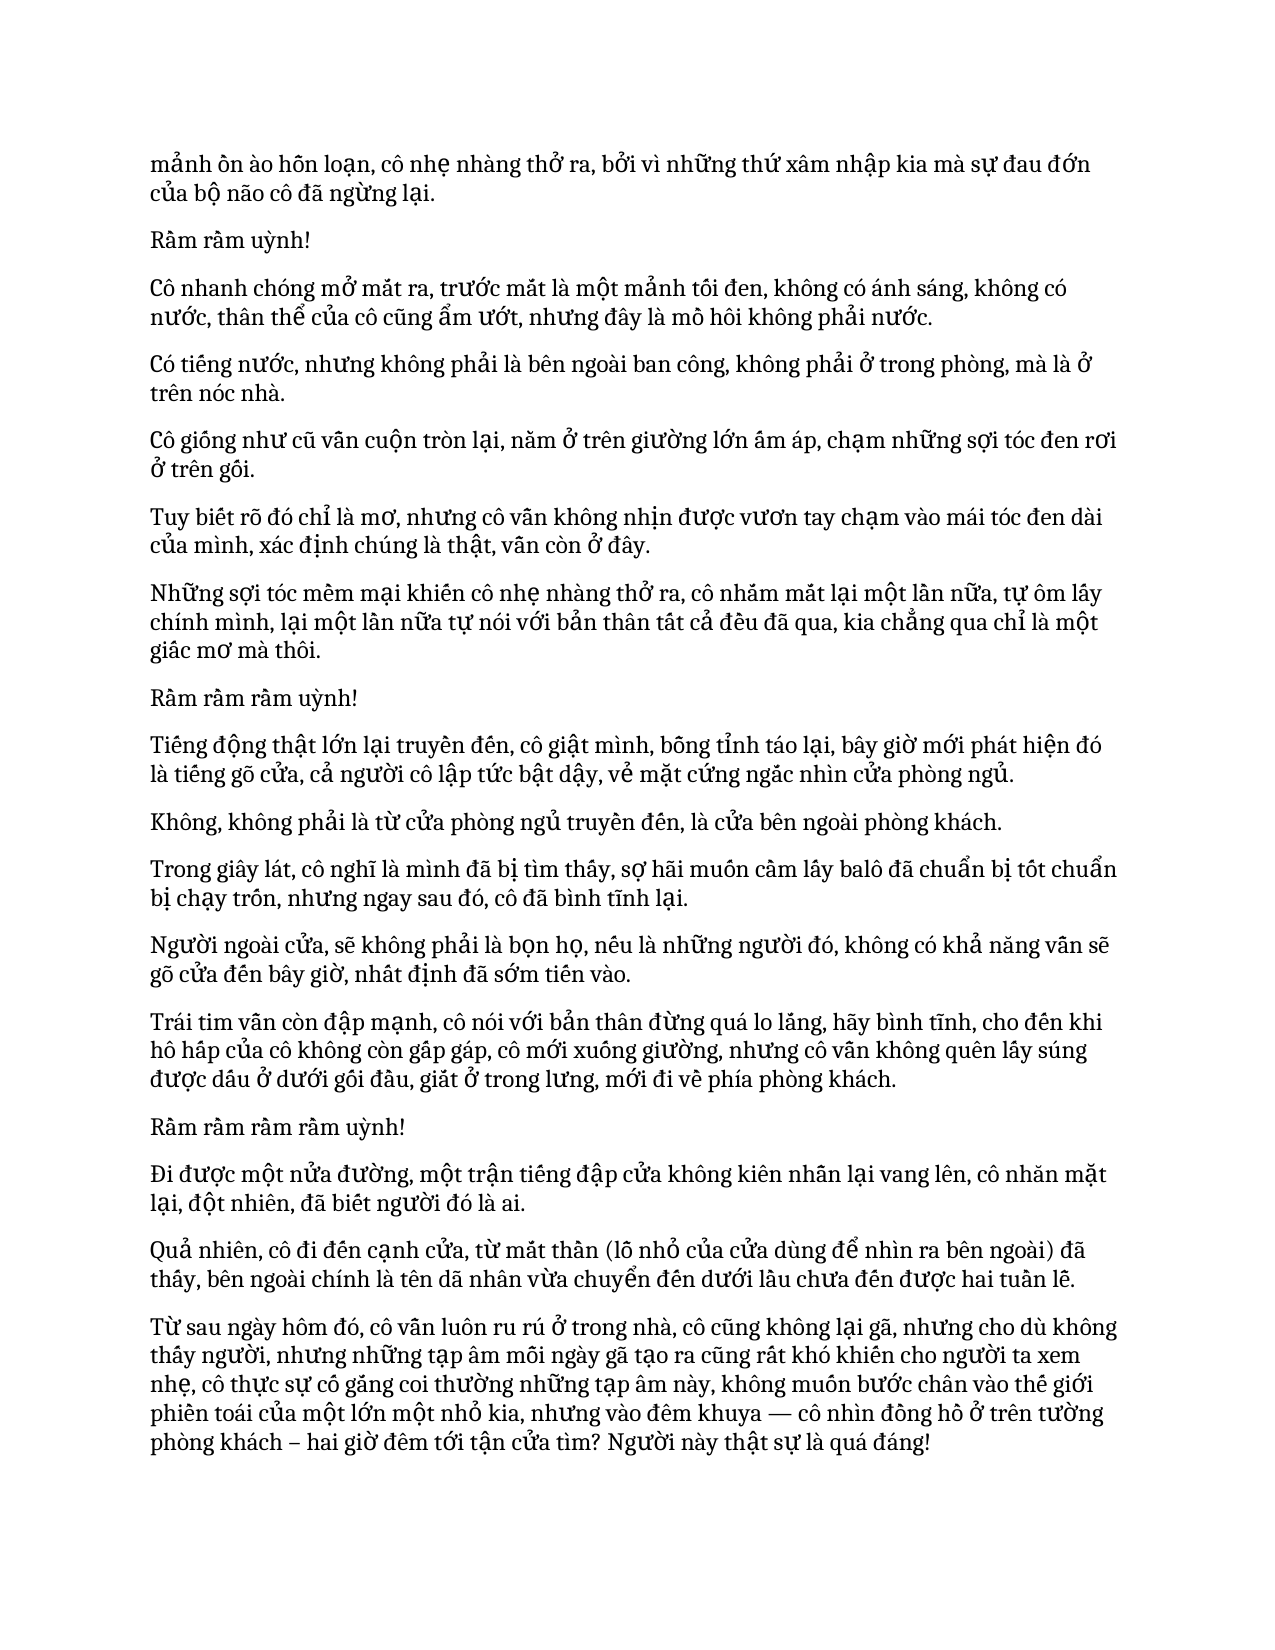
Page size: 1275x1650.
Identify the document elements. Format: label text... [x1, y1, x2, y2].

text Từ sau ngày hôm đó, cô vẫn luôn ru rú ở trong nhà, cô cũng không lại gã, nhưng cho dù không thấy người, nhưng những tạp âm mỗi ngày gã tạo ra cũng rất khó khiến cho người ta xem nhẹ, cô thực sự cố gắng coi thường những tạp âm này, không muốn bước chân vào thế giới phiền toái của một lớn một nhỏ kia, nhưng vào đêm khuya — cô nhìn đồng hồ ở trên tường phòng khách – hai giờ đêm tới tận cửa tìm? Người này thật sự là quá đáng! [150, 1312, 1125, 1456]
text Những sợi tóc mềm mại khiến cô nhẹ nhàng thở ra, cô nhắm mắt lại một lần nữa, tự ôm lấy chính mình, lại một lần nữa tự nói với bản thân tất cả đều đã qua, kia chẳng qua chỉ là một giấc mơ mà thôi. [150, 579, 1125, 665]
text Cô giống như cũ vẫn cuộn tròn lại, nằm ở trên giường lớn ấm áp, chạm những sợi tóc đen rơi ở trên gối. [150, 426, 1125, 484]
text Tuy biết rõ đó chỉ là mơ, nhưng cô vẫn không nhịn được vươn tay chạm vào mái tóc đen dài của mình, xác định chúng là thật, vẫn còn ở đây. [150, 502, 1125, 560]
text Đi được một nửa đường, một trận tiếng đập cửa không kiên nhẫn lại vang lên, cô nhăn mặt lại, đột nhiên, đã biết người đó là ai. [150, 1160, 1125, 1217]
text Trái tim vẫn còn đập mạnh, cô nói với bản thân đừng quá lo lắng, hãy bình tĩnh, cho đến khi hô hấp của cô không còn gấp gáp, cô mới xuống giường, nhưng cô vẫn không quên lấy súng được dấu ở dưới gối đầu, giắt ở trong lưng, mới đi về phía phòng khách. [150, 1007, 1125, 1094]
text Rầm rầm uỳnh! [150, 226, 1125, 255]
text Có tiếng nước, nhưng không phải là bên ngoài ban công, không phải ở trong phòng, mà là ở trên nóc nhà. [150, 350, 1125, 407]
text Tiếng động thật lớn lại truyền đến, cô giật mình, bỗng tỉnh táo lại, bây giờ mới phát hiện đó là tiếng gõ cửa, cả người cô lập tức bật dậy, vẻ mặt cứng ngắc nhìn cửa phòng ngủ. [150, 731, 1125, 789]
text Cô nhanh chóng mở mắt ra, trước mắt là một mảnh tối đen, không có ánh sáng, không có nước, thân thể của cô cũng ẩm ướt, nhưng đây là mồ hôi không phải nước. [150, 274, 1125, 331]
text Rầm rầm rầm uỳnh! [150, 684, 1125, 712]
text Người ngoài cửa, sẽ không phải là bọn họ, nếu là những người đó, không có khả năng vẫn sẽ gõ cửa đến bây giờ, nhất định đã sớm tiến vào. [150, 931, 1125, 989]
text Không, không phải là từ cửa phòng ngủ truyền đến, là cửa bên ngoài phòng khách. [150, 807, 1125, 836]
text Rầm rầm rầm rầm uỳnh! [150, 1112, 1125, 1141]
text Trong giây lát, cô nghĩ là mình đã bị tìm thấy, sợ hãi muốn cầm lấy balô đã chuẩn bị tốt chuẩn bị chạy trốn, nhưng ngay sau đó, cô đã bình tĩnh lại. [150, 855, 1125, 912]
text Quả nhiên, cô đi đến cạnh cửa, từ mắt thần (lỗ nhỏ của cửa dùng để nhìn ra bên ngoài) đã thấy, bên ngoài chính là tên dã nhân vừa chuyển đến dưới lầu chưa đến được hai tuần lễ. [150, 1236, 1125, 1294]
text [150, 150, 1125, 207]
